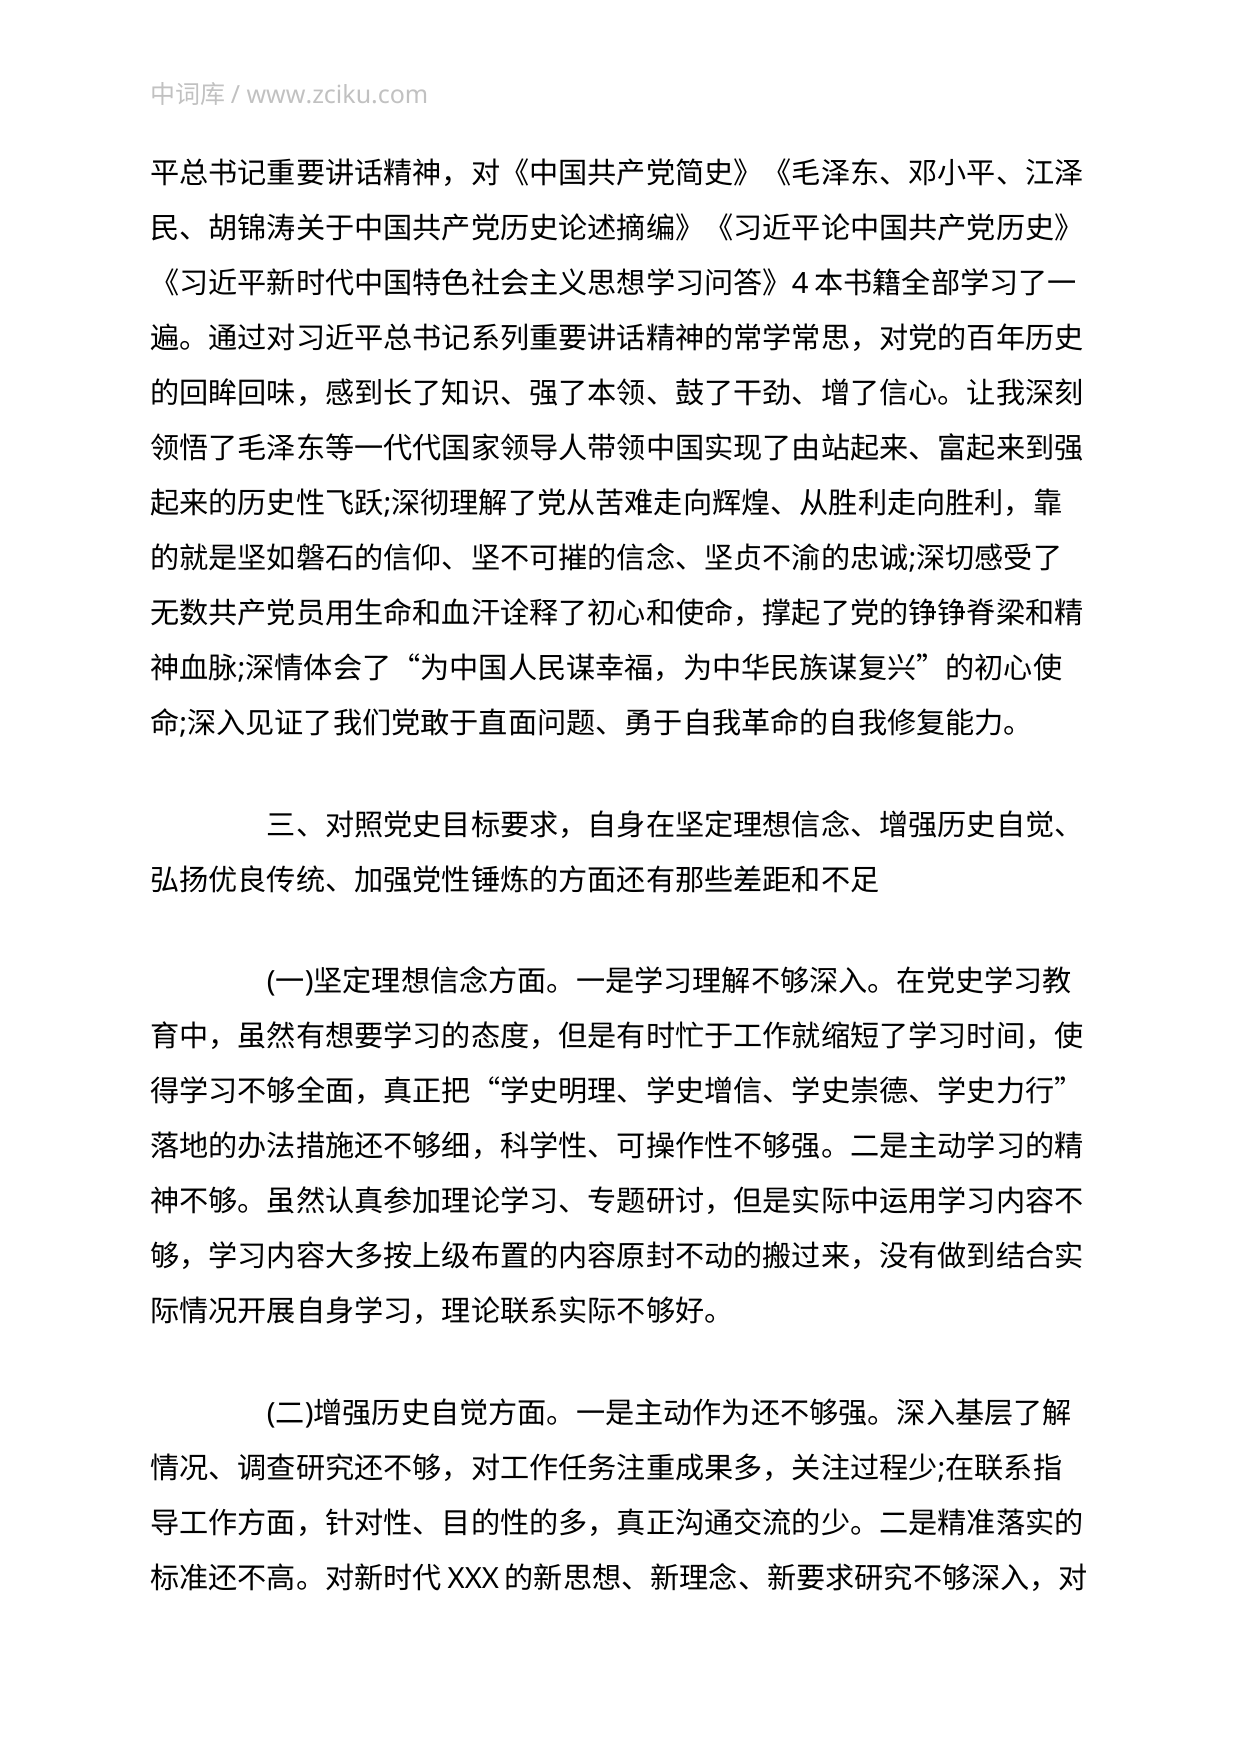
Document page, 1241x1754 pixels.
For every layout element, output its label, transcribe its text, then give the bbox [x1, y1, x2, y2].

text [150, 1389, 1090, 1597]
text (一)坚定理想信念方面。一是学习理解不够深入。在党史学习教育中，虽然有想要学习的态度，但是有时忙于工作就缩短了学习时间，使得学习不够全面，真正把“学史明理、学史增信、学史崇德、学史力行”落地的办法措施还不够细，科学性、可操作性不够强。二是主动学习的精神不够。虽然认真参加理论学习、专题研讨，但是实际中运用学习内容不够，学习内容大多按上级布置的内容原封不动的搬过来，没有做到结合实际情况开展自身学习，理论联系实际不够好。 [150, 958, 1090, 1330]
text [150, 150, 1090, 742]
text 三、对照党史目标要求，自身在坚定理想信念、增强历史自觉、弘扬优良传统、加强党性锤炼的方面还有那些差距和不足 [150, 801, 1090, 898]
